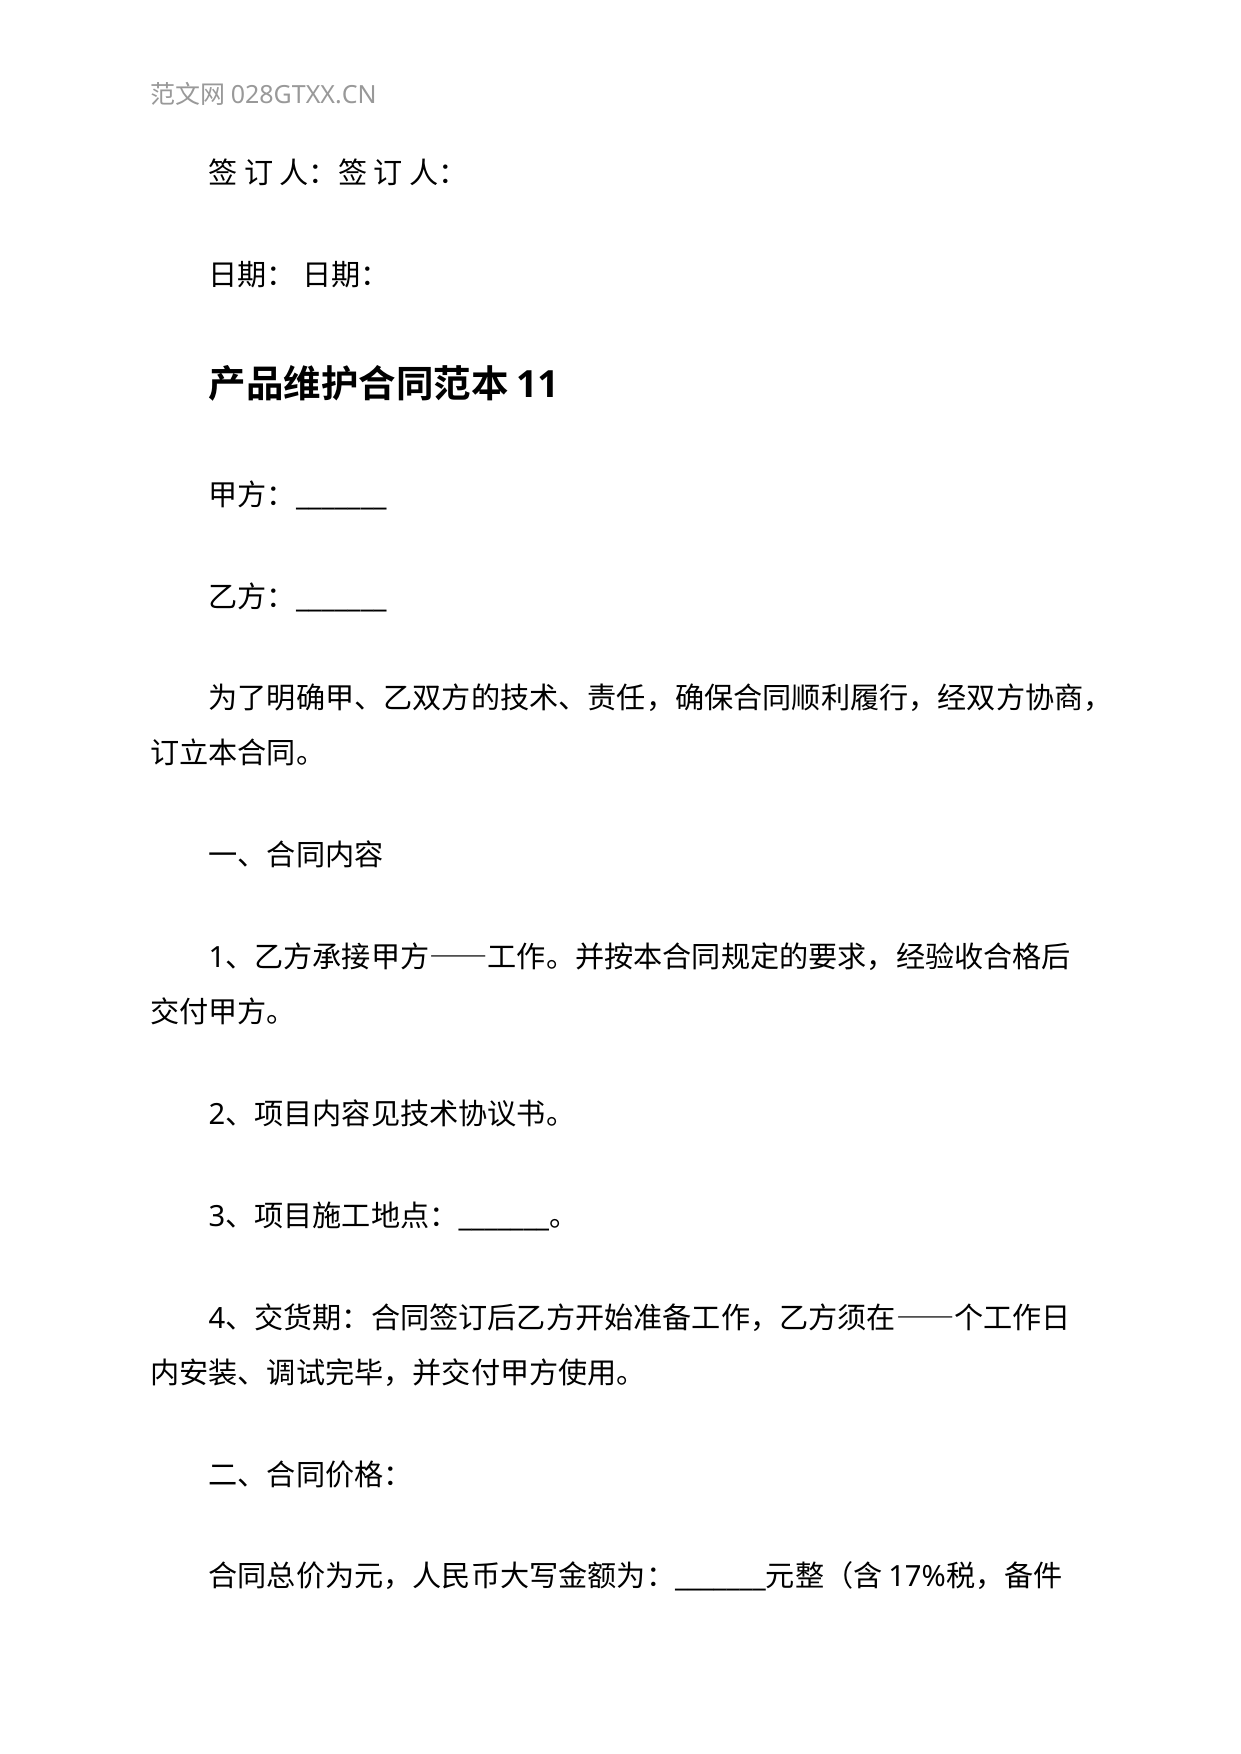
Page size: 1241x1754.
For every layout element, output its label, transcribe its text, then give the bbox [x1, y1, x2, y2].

text 为了明确甲、乙双方的技术、责任，确保合同顺利履行，经双方协商，订立本合同。 [150, 675, 1090, 772]
text 一、合同内容 [150, 832, 1090, 874]
text 3、项目施工地点：_______。 [150, 1192, 1090, 1235]
text 签 订 人：签 订 人： [150, 150, 1090, 192]
text 2、项目内容见技术协议书。 [150, 1090, 1090, 1133]
text 4、交货期：合同签订后乙方开始准备工作，乙方须在——个工作日内安装、调试完毕，并交付甲方使用。 [150, 1294, 1090, 1392]
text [150, 1553, 1090, 1595]
text 日期： 日期： [150, 252, 1090, 294]
text 1、乙方承接甲方——工作。并按本合同规定的要求，经验收合格后交付甲方。 [150, 933, 1090, 1031]
text 二、合同价格： [150, 1451, 1090, 1493]
text 乙方：_______ [150, 573, 1090, 616]
text 甲方：_______ [150, 471, 1090, 513]
text 产品维护合同范本11 [150, 353, 1090, 408]
